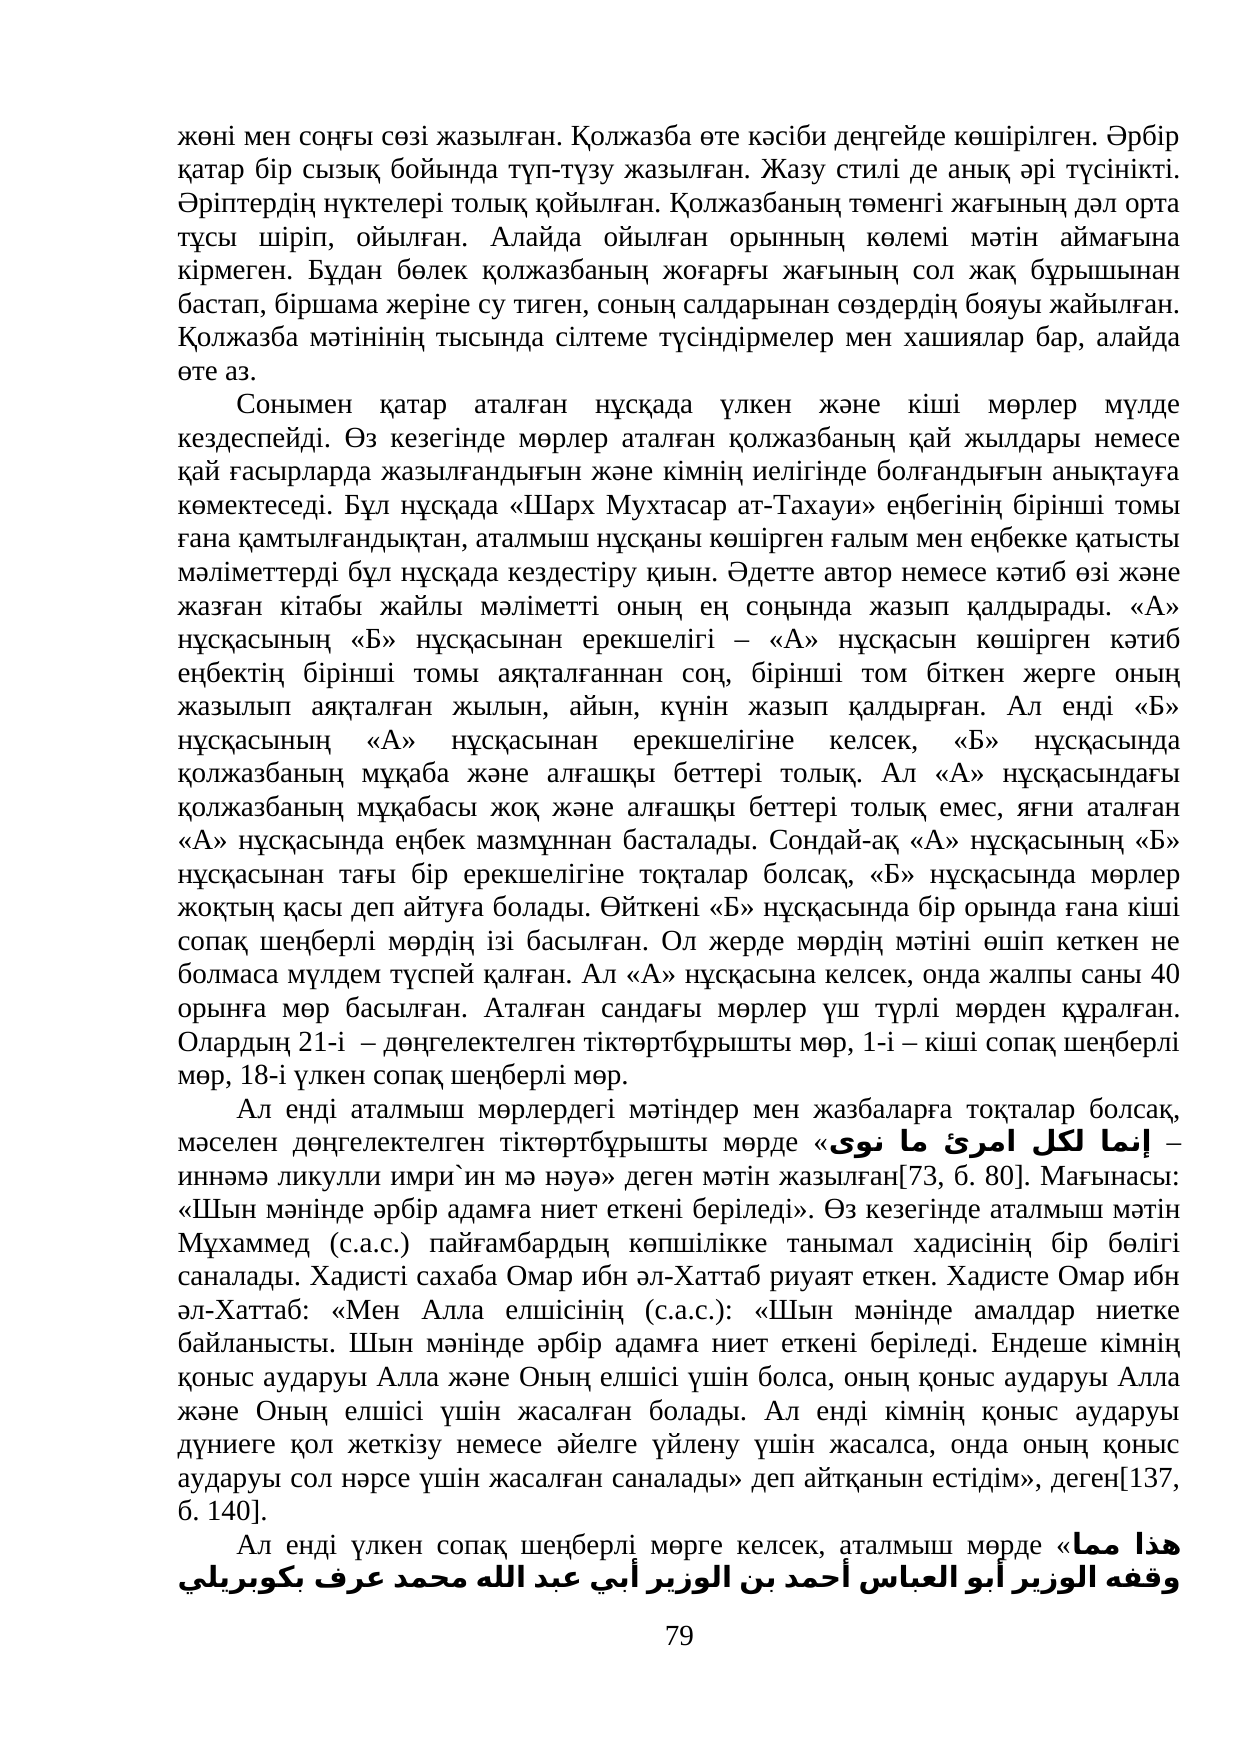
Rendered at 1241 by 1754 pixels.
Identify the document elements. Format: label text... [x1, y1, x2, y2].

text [177, 1527, 1181, 1594]
text Ал енді аталмыш мөрлердегі мәтіндер мен жазбаларға тоқталар болсақ, мәселен дөңгелектелген тіктөртбұрышты мөрде «إنما لكل امرئ ما نوى – иннәмә ликулли имри`ин мә нәуә» деген мәтін жазылған[73, б. 80]. Мағынасы: «Шын мәнінде әрбір адамға ниет еткені беріледі». Өз кезегінде аталмыш мәтін Мұхаммед (с.а.с.) пайғамбардың көпшілікке танымал хадисінің бір бөлігі саналады. Хадисті сахаба Омар ибн әл-Хаттаб риуаят еткен. Хадисте Омар ибн әл-Хаттаб: «Мен Алла елшісінің (с.а.с.): «Шын мәнінде амалдар ниетке байланысты. Шын мәнінде әрбір адамға ниет еткені беріледі. Ендеше кімнің қоныс аударуы Алла және Оның елшісі үшін болса, оның қоныс аударуы Алла және Оның елшісі үшін жасалған болады. Ал енді кімнің қоныс аударуы дүниеге қол жеткізу немесе әйелге үйлену үшін жасалса, онда оның қоныс аударуы сол нәрсе үшін жасалған саналады» деп айтқанын естідім», деген[137, б. 140]. [177, 1091, 1181, 1527]
text Сонымен қатар аталған нұсқада үлкен және кіші мөрлер мүлде кездеспейді. Өз кезегінде мөрлер аталған қолжазбаның қай жылдары немесе қай ғасырларда жазылғандығын және кімнің иелігінде болғандығын анықтауға көмектеседі. Бұл нұсқада «Шарх Мухтасар ат-Тахауи» еңбегінің бірінші томы ғана қамтылғандықтан, аталмыш нұсқаны көшірген ғалым мен еңбекке қатысты мәліметтерді бұл нұсқада кездестіру қиын. Әдетте автор немесе кәтиб өзі және жазған кітабы жайлы мәліметті оның ең соңында жазып қалдырады. «А» нұсқасының «Б» нұсқасынан ерекшелігі – «А» нұсқасын көшірген кәтиб еңбектің бірінші томы аяқталғаннан соң, бірінші том біткен жерге оның жазылып аяқталған жылын, айын, күнін жазып қалдырған. Ал енді «Б» нұсқасының «А» нұсқасынан ерекшелігіне келсек, «Б» нұсқасында қолжазбаның мұқаба және алғашқы беттері толық. Ал «А» нұсқасындағы қолжазбаның мұқабасы жоқ және алғашқы беттері толық емес, яғни аталған «А» нұсқасында еңбек мазмұннан басталады. Сондай-ақ «А» нұсқасының «Б» нұсқасынан тағы бір ерекшелігіне тоқталар болсақ, «Б» нұсқасында мөрлер жоқтың қасы деп айтуға болады. Өйткені «Б» нұсқасында бір орында ғана кіші сопақ шеңберлі мөрдің ізі басылған. Ол жерде мөрдің мәтіні өшіп кеткен не болмаса мүлдем түспей қалған. Ал «А» нұсқасына келсек, онда жалпы саны 40 орынға мөр басылған. Аталған сандағы мөрлер үш түрлі мөрден құралған. Олардың 21-і – дөңгелектелген тіктөртбұрышты мөр, 1-і – кіші сопақ шеңберлі мөр, 18-і үлкен сопақ шеңберлі мөр. [177, 386, 1181, 1091]
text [177, 118, 1181, 386]
